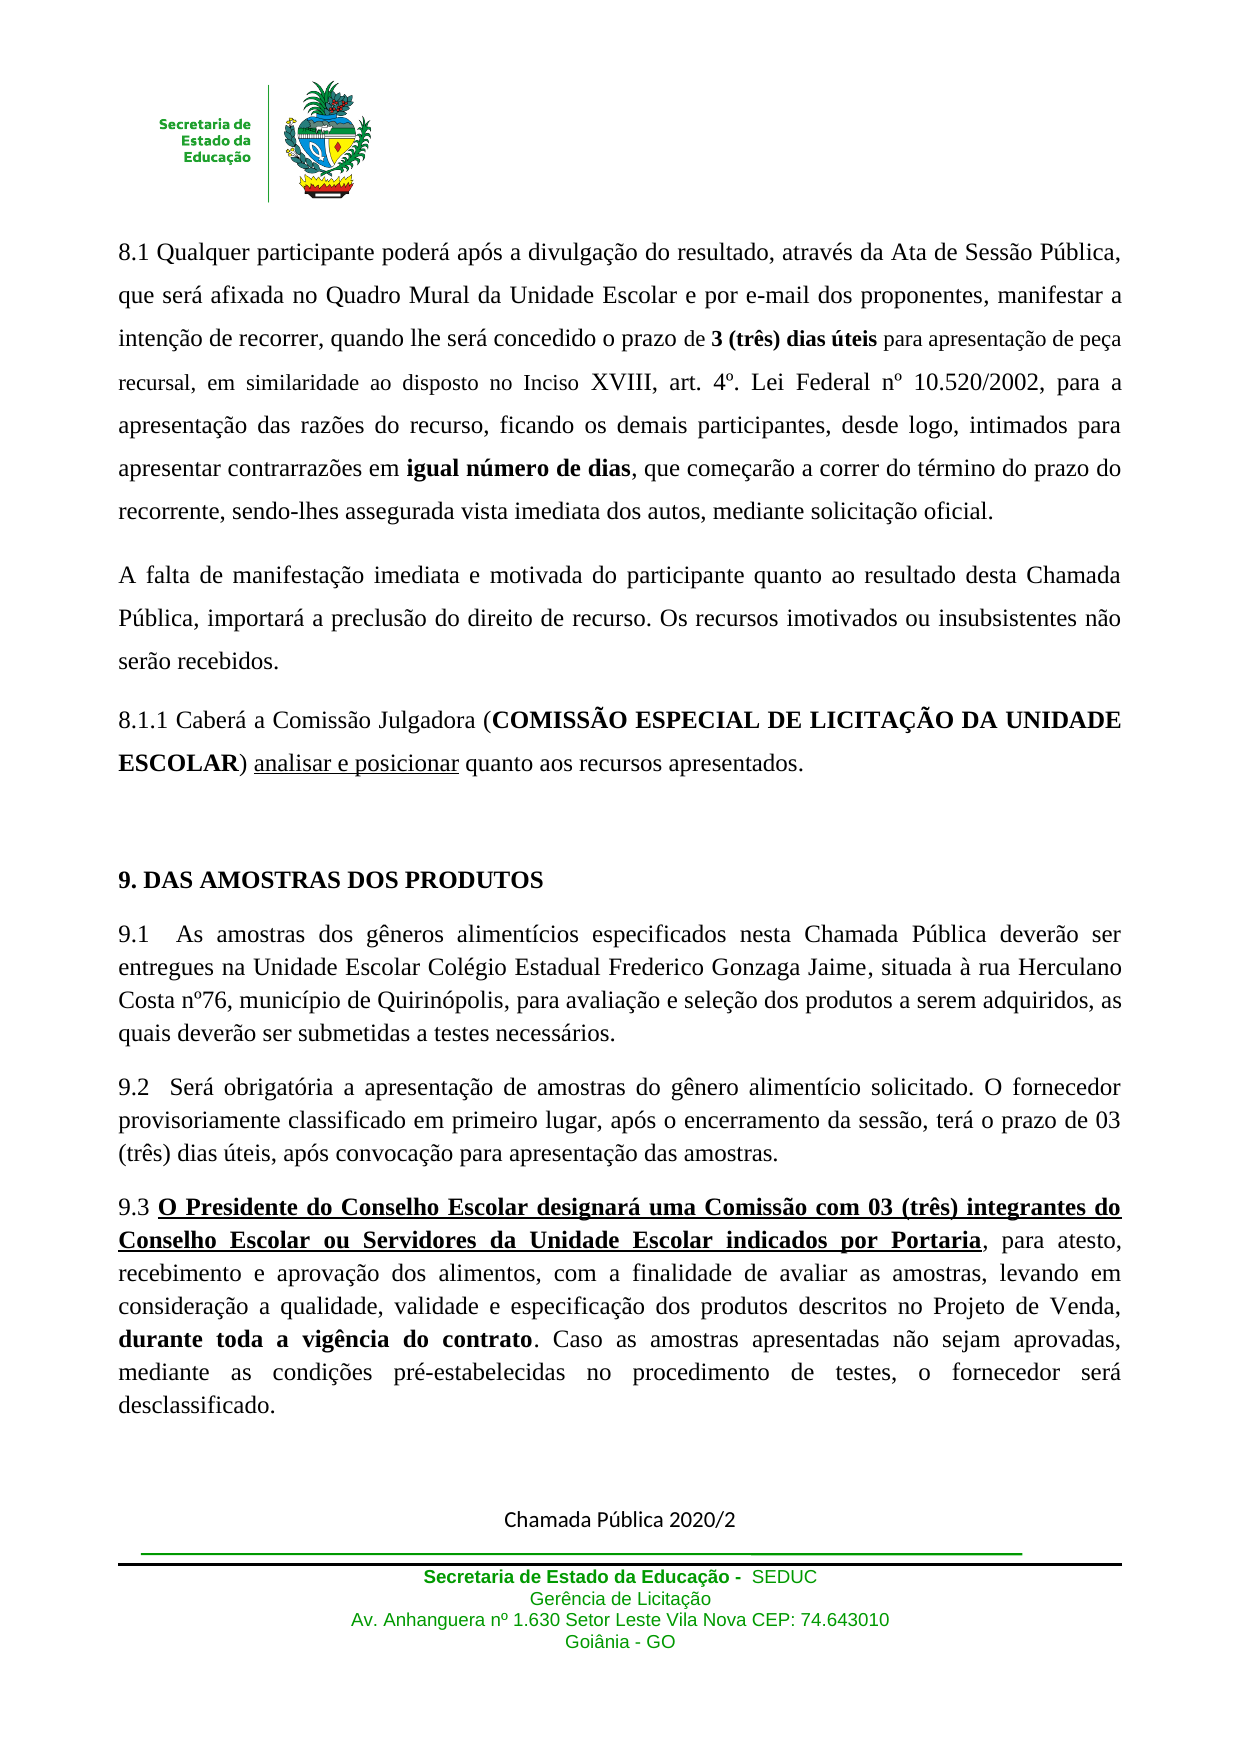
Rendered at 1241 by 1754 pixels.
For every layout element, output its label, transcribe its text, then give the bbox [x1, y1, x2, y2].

text 9.1 As amostras dos gêneros alimentícios especificados nesta Chamada Pública deverão ser entregues na Unidade Escolar Colégio Estadual Frederico Gonzaga Jaime, situada à rua Herculano Costa nº76, município de Quirinópolis, para avaliação e seleção dos produtos a serem adquiridos, as quais deverão ser submetidas a testes necessários. [118, 919, 1122, 1047]
text A falta de manifestação imediata e motivada do participante quanto ao resultado desta Chamada Pública, importará a preclusão do direito de recurso. Os recursos imotivados ou insubsistentes não serão recebidos. [118, 560, 1122, 675]
text 9.3 O Presidente do Conselho Escolar designará uma Comissão com 03 (três) integrantes do Conselho Escolar ou Servidores da Unidade Escolar indicados por Portaria, para atesto, recebimento e aprovação dos alimentos, com a finalidade de avaliar as amostras, levando em consideração a qualidade, validade e especificação dos produtos descritos no Projeto de Venda, durante toda a vigência do contrato. Caso as amostras apresentadas não sejam aprovadas, mediante as condições pré-estabelecidas no procedimento de testes, o fornecedor será desclassificado. [118, 1192, 1122, 1419]
text 9. DAS AMOSTRAS DOS PRODUTOS [118, 866, 1028, 894]
text 9.2 Será obrigatória a apresentação de amostras do gênero alimentício solicitado. O fornecedor provisoriamente classificado em primeiro lugar, após o encerramento da sessão, terá o prazo de 03 (três) dias úteis, após convocação para apresentação das amostras. [118, 1072, 1122, 1167]
picture [118, 73, 412, 210]
text 8.1.1 Caberá a Comissão Julgadora (COMISSÃO ESPECIAL DE LICITAÇÃO DA UNIDADE ESCOLAR) analisar e posicionar quanto aos recursos apresentados. [118, 705, 1122, 777]
text 8.1 Qualquer participante poderá após a divulgação do resultado, através da Ata de Sessão Pública, que será afixada no Quadro Mural da Unidade Escolar e por e-mail dos proponentes, manifestar a intenção de recorrer, quando lhe será concedido o prazo de 3 (três) dias úteis para apresentação de peça recursal, em similaridade ao disposto no Inciso XVIII, art. 4º. Lei Federal nº 10.520/2002, para a apresentação das razões do recurso, ficando os demais participantes, desde logo, intimados para apresentar contrarrazões em igual número de dias, que começarão a correr do término do prazo do recorrente, sendo-lhes assegurada vista imediata dos autos, mediante solicitação oficial. [118, 237, 1122, 525]
